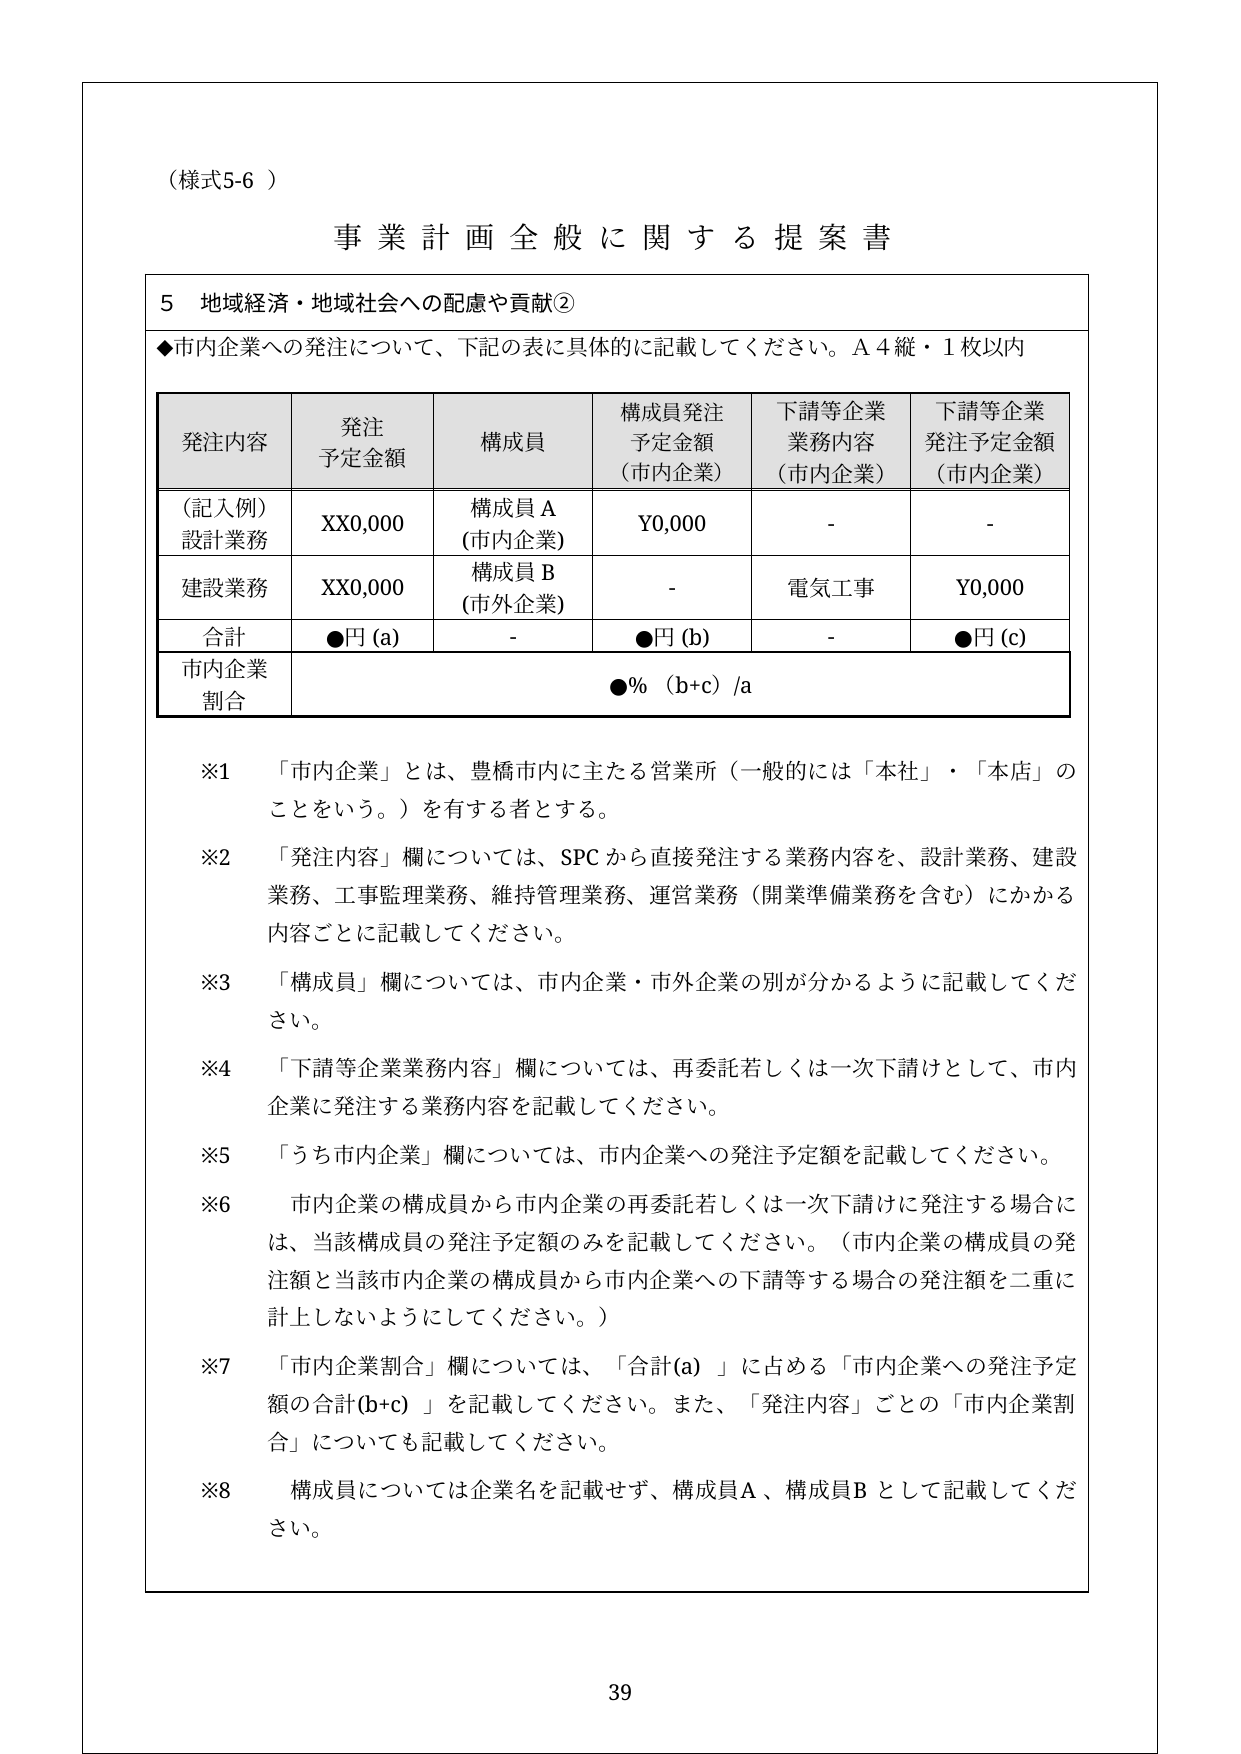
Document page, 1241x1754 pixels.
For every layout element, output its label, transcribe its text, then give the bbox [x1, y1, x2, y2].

table_header ５ 地域経済・地域社会への配慮や貢献② [146, 275, 1088, 329]
table_cell ◆市内企業への発注について、下記の表に具体的に記載してください。Ａ４縦・１枚以内 ※1 「市内企業」とは、豊橋市内に主たる営業所（一般的には「本社」・「本店」のことをいう。）を有する者とする。 ※2 「発注内容」欄については、SPCから直接発注する業務内容を、設計業務、建設業務、工事監理業務、維持管理業務、運営業務（開業準備業務を含む）にかかる内容ごとに記載してください。 ※3 「構成員」欄については、市内企業・市外企業の別が分かるように記載してください。 ※4 「下請等企業業務内容」欄については、再委託若しくは一次下請けとして、市内企業に発注する業務内容を記載してください。 ※5 「うち市内企業」欄については、市内企業への発注予定額を記載してください。 ※6 市内企業の構成員から市内企業の再委託若しくは一次下請けに発注する場合には、当該構成員の発注予定額のみを記載してください。（市内企業の構成員の発注額と当該市内企業の構成員から市内企業への下請等する場合の発注額を二重に計上しないようにしてください。） ※7 「市内企業割合」欄については、「合計(a)」に占める「市内企業への発注予定額の合計(b+c)」を記載してください。また、「発注内容」ごとの「市内企業割合」についても記載してください。 ※8 構成員については企業名を記載せず、構成員A、構成員Bとして記載してください。 [146, 331, 1088, 1591]
subtitle （様式5-6） [156, 160, 1084, 198]
text 事業計画全般に関する提案書 [156, 198, 1084, 273]
